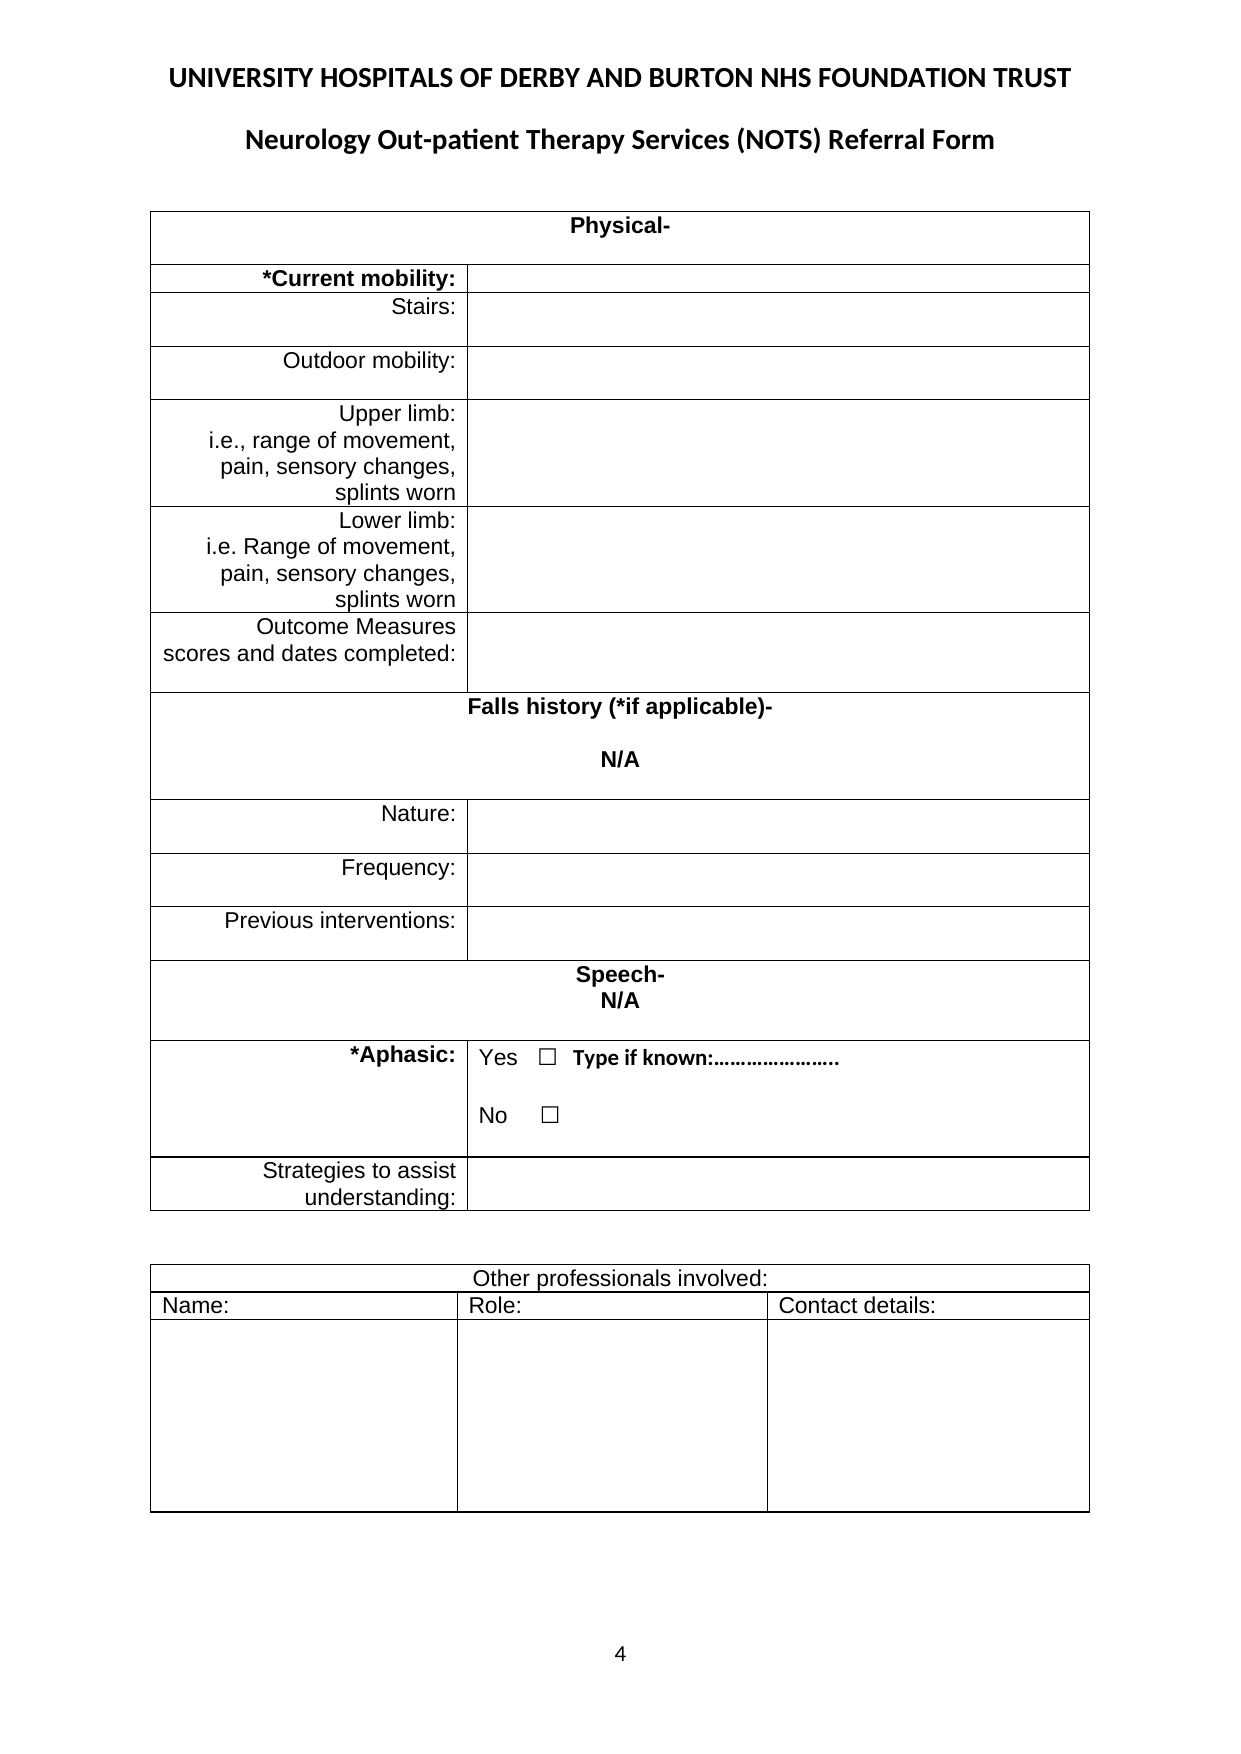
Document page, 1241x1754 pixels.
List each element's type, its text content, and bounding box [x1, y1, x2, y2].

table_cell [468, 907, 1089, 960]
table_cell [468, 507, 1089, 612]
table_cell Yes Type if known:………………….. No [468, 1041, 1089, 1156]
table_cell [768, 1320, 1089, 1511]
table_cell [151, 1320, 457, 1511]
table_cell Frequency: [151, 854, 467, 906]
table_cell [468, 800, 1089, 852]
table_cell Outcome Measures scores and dates completed: [151, 613, 467, 692]
table_cell Physical- [151, 212, 1089, 264]
table_cell Upper limb: i.e., range of movement, pain, sensory changes, splints worn [151, 400, 467, 506]
table_cell Previous interventions: [151, 907, 467, 960]
table_cell [468, 347, 1089, 399]
table_cell [458, 1320, 767, 1511]
table_cell [468, 265, 1089, 292]
table_cell Speech- N/A [151, 961, 1089, 1040]
table_cell [468, 1158, 1089, 1210]
table_cell [468, 854, 1089, 906]
table_cell *Current mobility: [151, 265, 467, 292]
table_cell Nature: [151, 800, 467, 852]
table_cell [468, 613, 1089, 692]
table_cell *Aphasic: [151, 1041, 467, 1156]
table_cell Strategies to assist understanding: [151, 1158, 467, 1210]
table_cell Contact details: [768, 1293, 1089, 1319]
table_cell [468, 400, 1089, 506]
table_cell Role: [458, 1293, 767, 1319]
table_header Other professionals involved: [151, 1265, 1089, 1291]
table_cell [468, 293, 1089, 346]
table_cell Lower limb: i.e. Range of movement, pain, sensory changes, splints worn [151, 507, 467, 612]
table_cell Falls history (*if applicable)- N/A [151, 693, 1089, 799]
table_cell Outdoor mobility: [151, 347, 467, 399]
table_cell Name: [151, 1293, 457, 1319]
table_cell Stairs: [151, 293, 467, 346]
